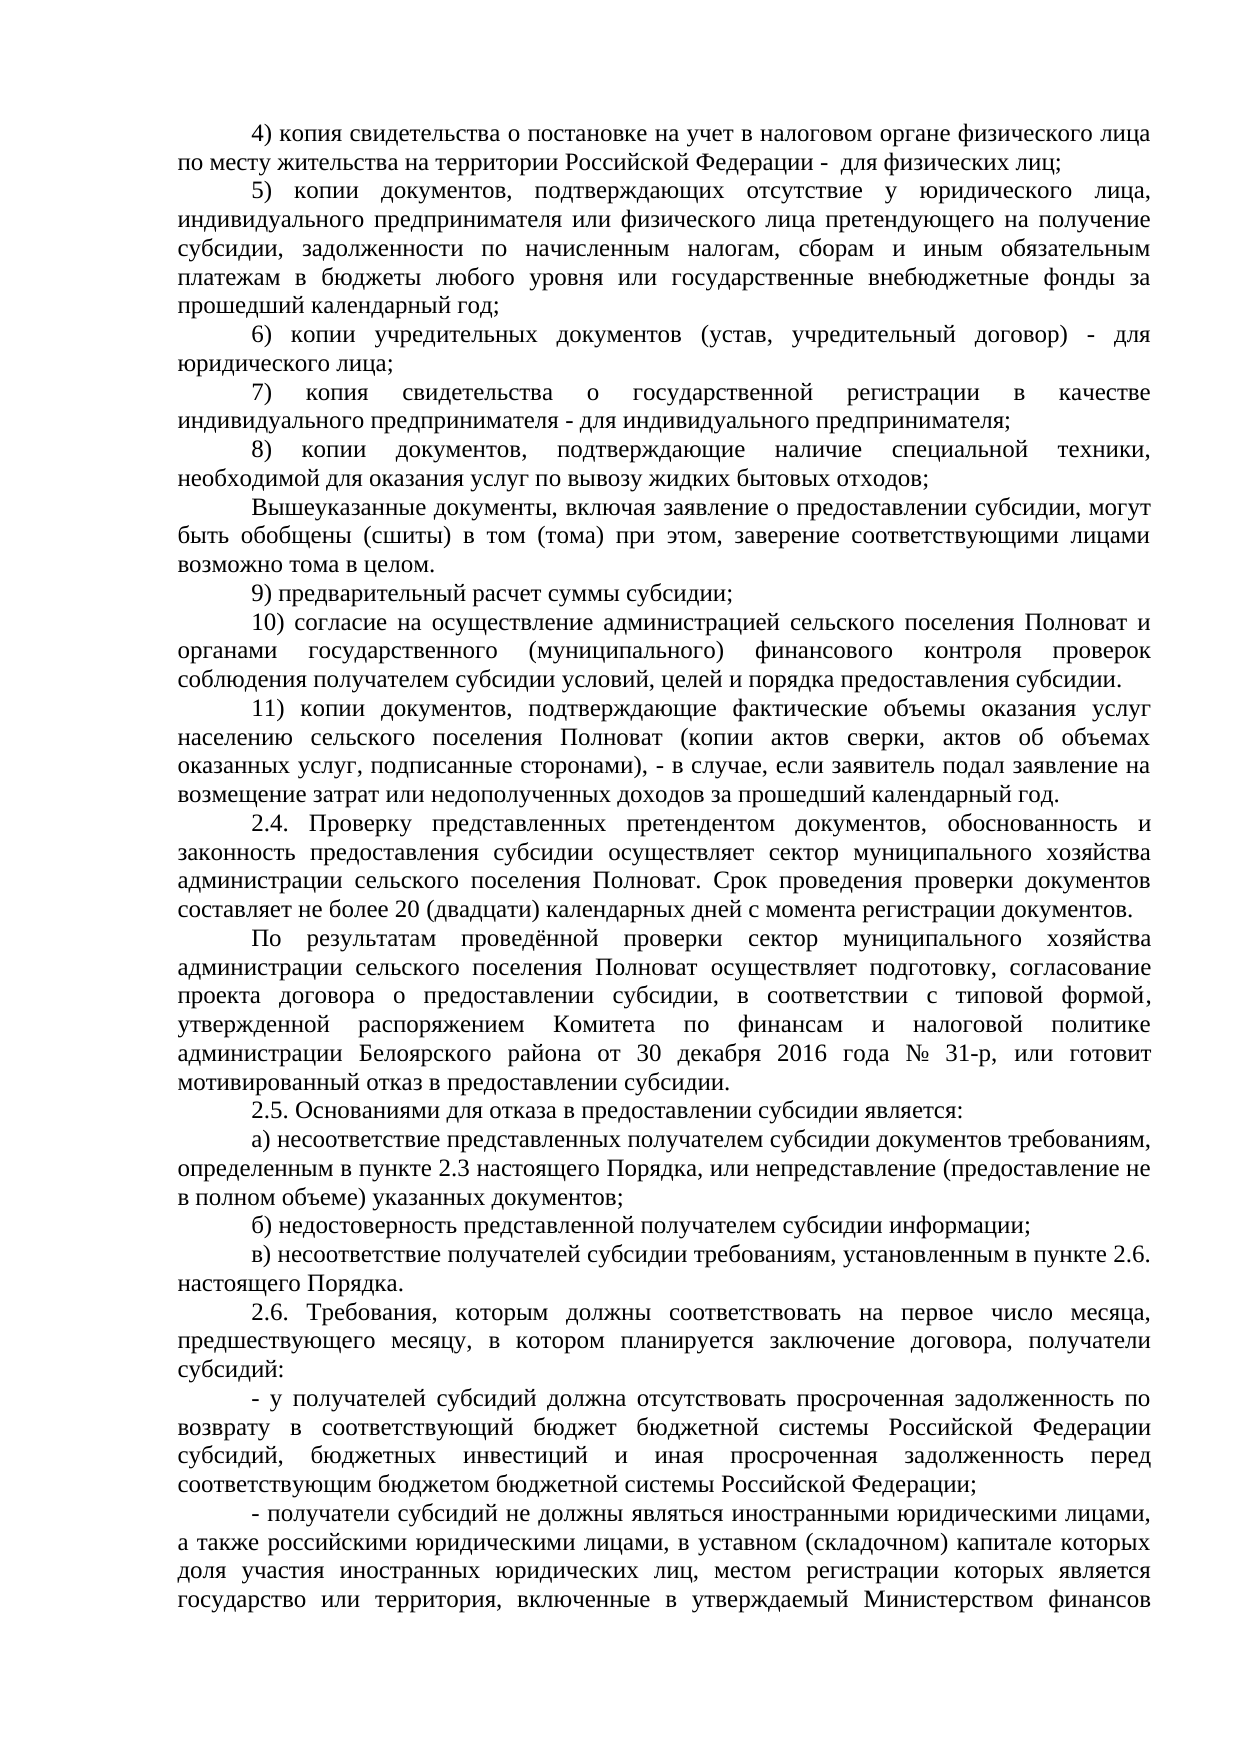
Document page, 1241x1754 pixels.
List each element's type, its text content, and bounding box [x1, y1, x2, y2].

text Вышеуказанные документы, включая заявление о предоставлении субсидии, могут быть обобщены (сшиты) в том (тома) при этом, заверение соответствующими лицами возможно тома в целом. [177, 492, 1152, 578]
list 11) копии документов, подтверждающие фактические объемы оказания услуг населению сельского поселения Полноват (копии актов сверки, актов об объемах оказанных услуг, подписанные сторонами), - в случае, если заявитель подал заявление на возмещение затрат или недополученных доходов за прошедший календарный год. [177, 693, 1152, 808]
text 8) копии документов, подтверждающие наличие специальной техники, необходимой для оказания услуг по вывозу жидких бытовых отходов; [177, 434, 1152, 492]
text По результатам проведённой проверки сектор муниципального хозяйства администрации сельского поселения Полноват осуществляет подготовку, согласование проекта договора о предоставлении субсидии, в соответствии с типовой формой, утвержденной распоряжением Комитета по финансам и налоговой политике администрации Белоярского района от 30 декабря 2016 года № 31-р, или готовит мотивированный отказ в предоставлении субсидии. [177, 923, 1152, 1096]
text 5) копии документов, подтверждающих отсутствие у юридического лица, индивидуального предпринимателя или физического лица претендующего на получение субсидии, задолженности по начисленным налогам, сборам и иным обязательным платежам в бюджеты любого уровня или государственные внебюджетные фонды за прошедший календарный год; [177, 176, 1152, 319]
text 6) копии учредительных документов (устав, учредительный договор) - для юридического лица; [177, 319, 1152, 377]
text 9) предварительный расчет суммы субсидии; [177, 578, 1152, 607]
text 2.6. Требования, которым должны соответствовать на первое число месяца, предшествующего месяцу, в котором планируется заключение договора, получатели субсидий: [177, 1297, 1152, 1383]
text 2.4. Проверку представленных претендентом документов, обоснованность и законность предоставления субсидии осуществляет сектор муниципального хозяйства администрации сельского поселения Полноват. Срок проведения проверки документов составляет не более 20 (двадцати) календарных дней с момента регистрации документов. [177, 808, 1152, 923]
text 10) согласие на осуществление администрацией сельского поселения Полноват и органами государственного (муниципального) финансового контроля проверок соблюдения получателем субсидии условий, целей и порядка предоставления субсидии. [177, 607, 1152, 693]
text 7) копия свидетельства о государственной регистрации в качестве индивидуального предпринимателя - для индивидуального предпринимателя; [177, 377, 1152, 434]
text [177, 1498, 1152, 1613]
text - у получателей субсидий должна отсутствовать просроченная задолженность по возврату в соответствующий бюджет бюджетной системы Российской Федерации субсидий, бюджетных инвестиций и иная просроченная задолженность перед соответствующим бюджетом бюджетной системы Российской Федерации; [177, 1383, 1152, 1498]
text 4) копия свидетельства о постановке на учет в налоговом органе физического лица по месту жительства на территории Российской Федерации - для физических лиц; [177, 118, 1152, 176]
text в) несоответствие получателей субсидии требованиям, установленным в пункте 2.6. настоящего Порядка. [177, 1239, 1152, 1297]
text б) недостоверность представленной получателем субсидии информации; [177, 1211, 1152, 1239]
text а) несоответствие представленных получателем субсидии документов требованиям, определенным в пункте 2.3 настоящего Порядка, или непредставление (предоставление не в полном объеме) указанных документов; [177, 1124, 1152, 1211]
text 2.5. Основаниями для отказа в предоставлении субсидии является: [177, 1096, 1152, 1124]
